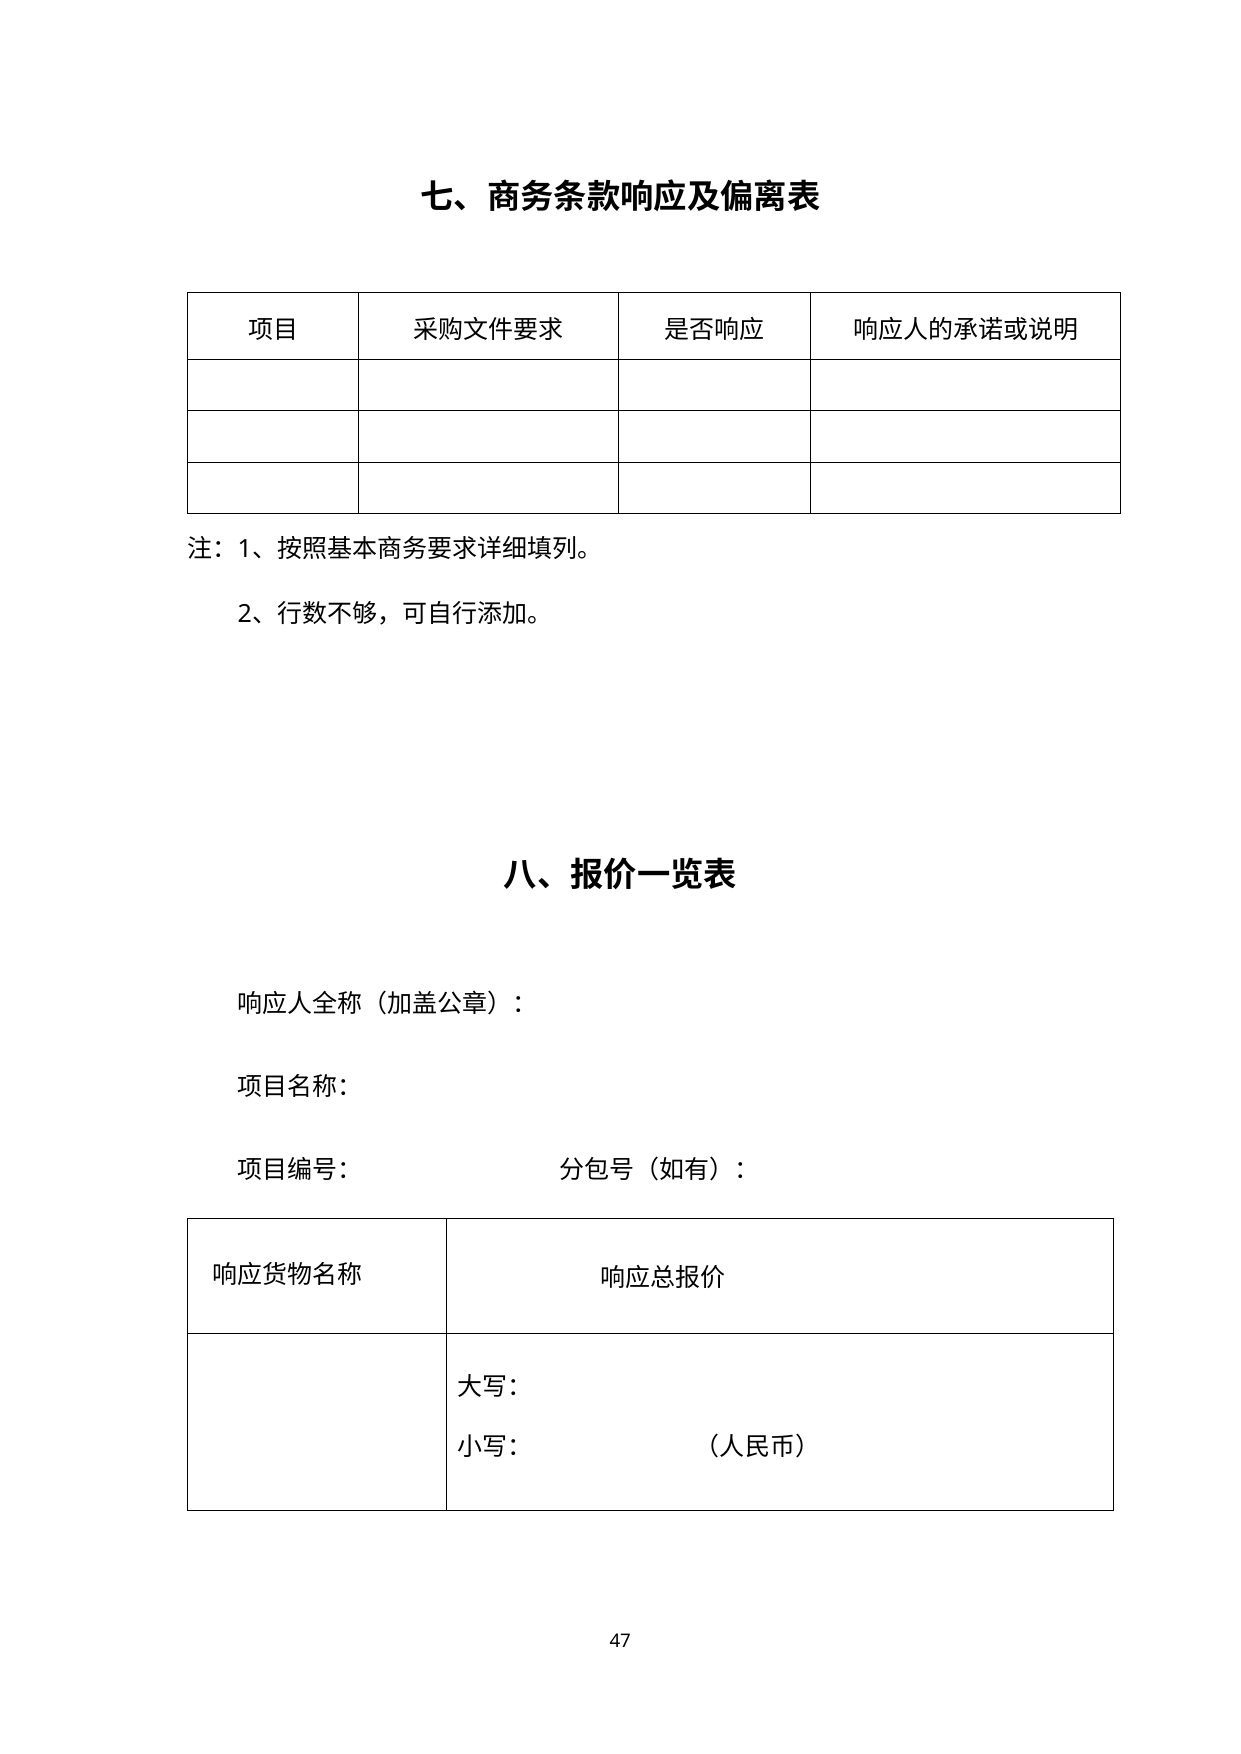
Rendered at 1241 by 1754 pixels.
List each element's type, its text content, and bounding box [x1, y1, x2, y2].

text 项目名称： [187, 1052, 1053, 1117]
table_cell [619, 463, 810, 513]
text 注：1、按照基本商务要求详细填列。 [187, 514, 1053, 579]
table_header 采购文件要求 [359, 293, 618, 359]
table_cell [188, 463, 358, 513]
text 2、行数不够，可自行添加。 [187, 579, 1053, 644]
table_cell [619, 411, 810, 462]
table_header 是否响应 [619, 293, 810, 359]
table_cell [359, 411, 618, 462]
table_cell [188, 360, 358, 410]
text 八、报价一览表 [187, 839, 1053, 904]
table_cell 大写： 小写： （人民币） [447, 1334, 1113, 1509]
table_header 响应人的承诺或说明 [811, 293, 1120, 359]
text 七、商务条款响应及偏离表 [187, 162, 1053, 227]
table_header 响应总报价 [447, 1219, 1113, 1333]
table_cell [811, 360, 1120, 410]
table_cell [188, 411, 358, 462]
table_cell [188, 1334, 446, 1509]
table_cell [619, 360, 810, 410]
table_cell [811, 411, 1120, 462]
table_header 项目 [188, 293, 358, 359]
text 响应人全称（加盖公章）： [187, 969, 1053, 1034]
text 项目编号： 分包号（如有）： [187, 1135, 1053, 1200]
table_cell [359, 463, 618, 513]
table_cell [811, 463, 1120, 513]
table_cell [359, 360, 618, 410]
table_header 响应货物名称 [188, 1219, 446, 1333]
